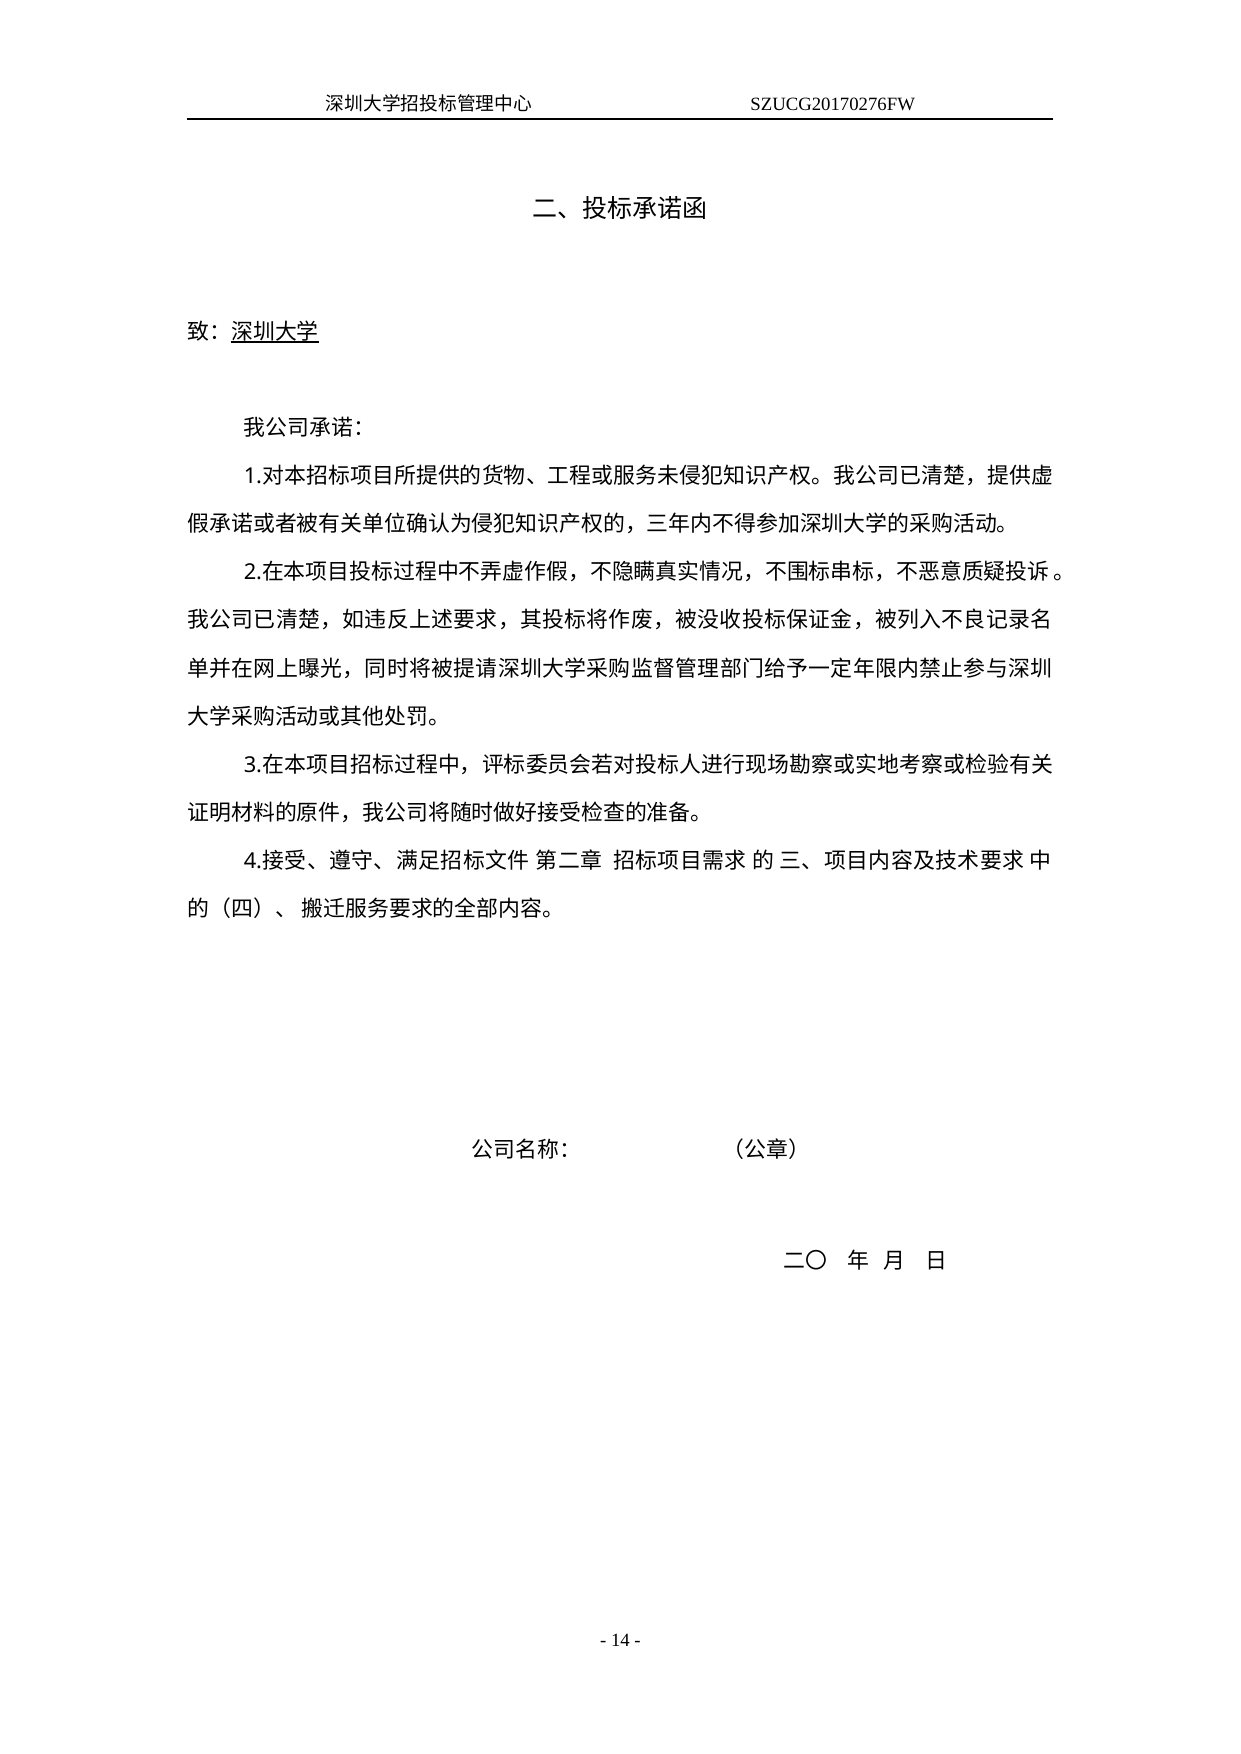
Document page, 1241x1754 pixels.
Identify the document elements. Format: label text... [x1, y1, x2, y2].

text 4.接受、遵守、满足招标文件 第二章 招标项目需求 的 三、项目内容及技术要求 中的（四）、 搬迁服务要求的全部内容。 [187, 835, 1053, 931]
text 1.对本招标项目所提供的货物、工程或服务未侵犯知识产权。我公司已清楚，提供虚假承诺或者被有关单位确认为侵犯知识产权的，三年内不得参加深圳大学的采购活动。 [187, 450, 1053, 546]
text 公司名称： （公章） [187, 1124, 1053, 1172]
text 我公司承诺： [187, 402, 1053, 450]
text 致：深圳大学 [187, 306, 1053, 354]
text 二、投标承诺函 [187, 182, 1053, 230]
text 3.在本项目招标过程中，评标委员会若对投标人进行现场勘察或实地考察或检验有关证明材料的原件，我公司将随时做好接受检查的准备。 [187, 739, 1053, 835]
text 2.在本项目投标过程中不弄虚作假，不隐瞒真实情况，不围标串标，不恶意质疑投诉。我公司已清楚，如违反上述要求，其投标将作废，被没收投标保证金，被列入不良记录名单并在网上曝光，同时将被提请深圳大学采购监督管理部门给予一定年限内禁止参与深圳大学采购活动或其他处罚。 [187, 546, 1053, 739]
text 二〇 年 月 日 [187, 1235, 1053, 1283]
